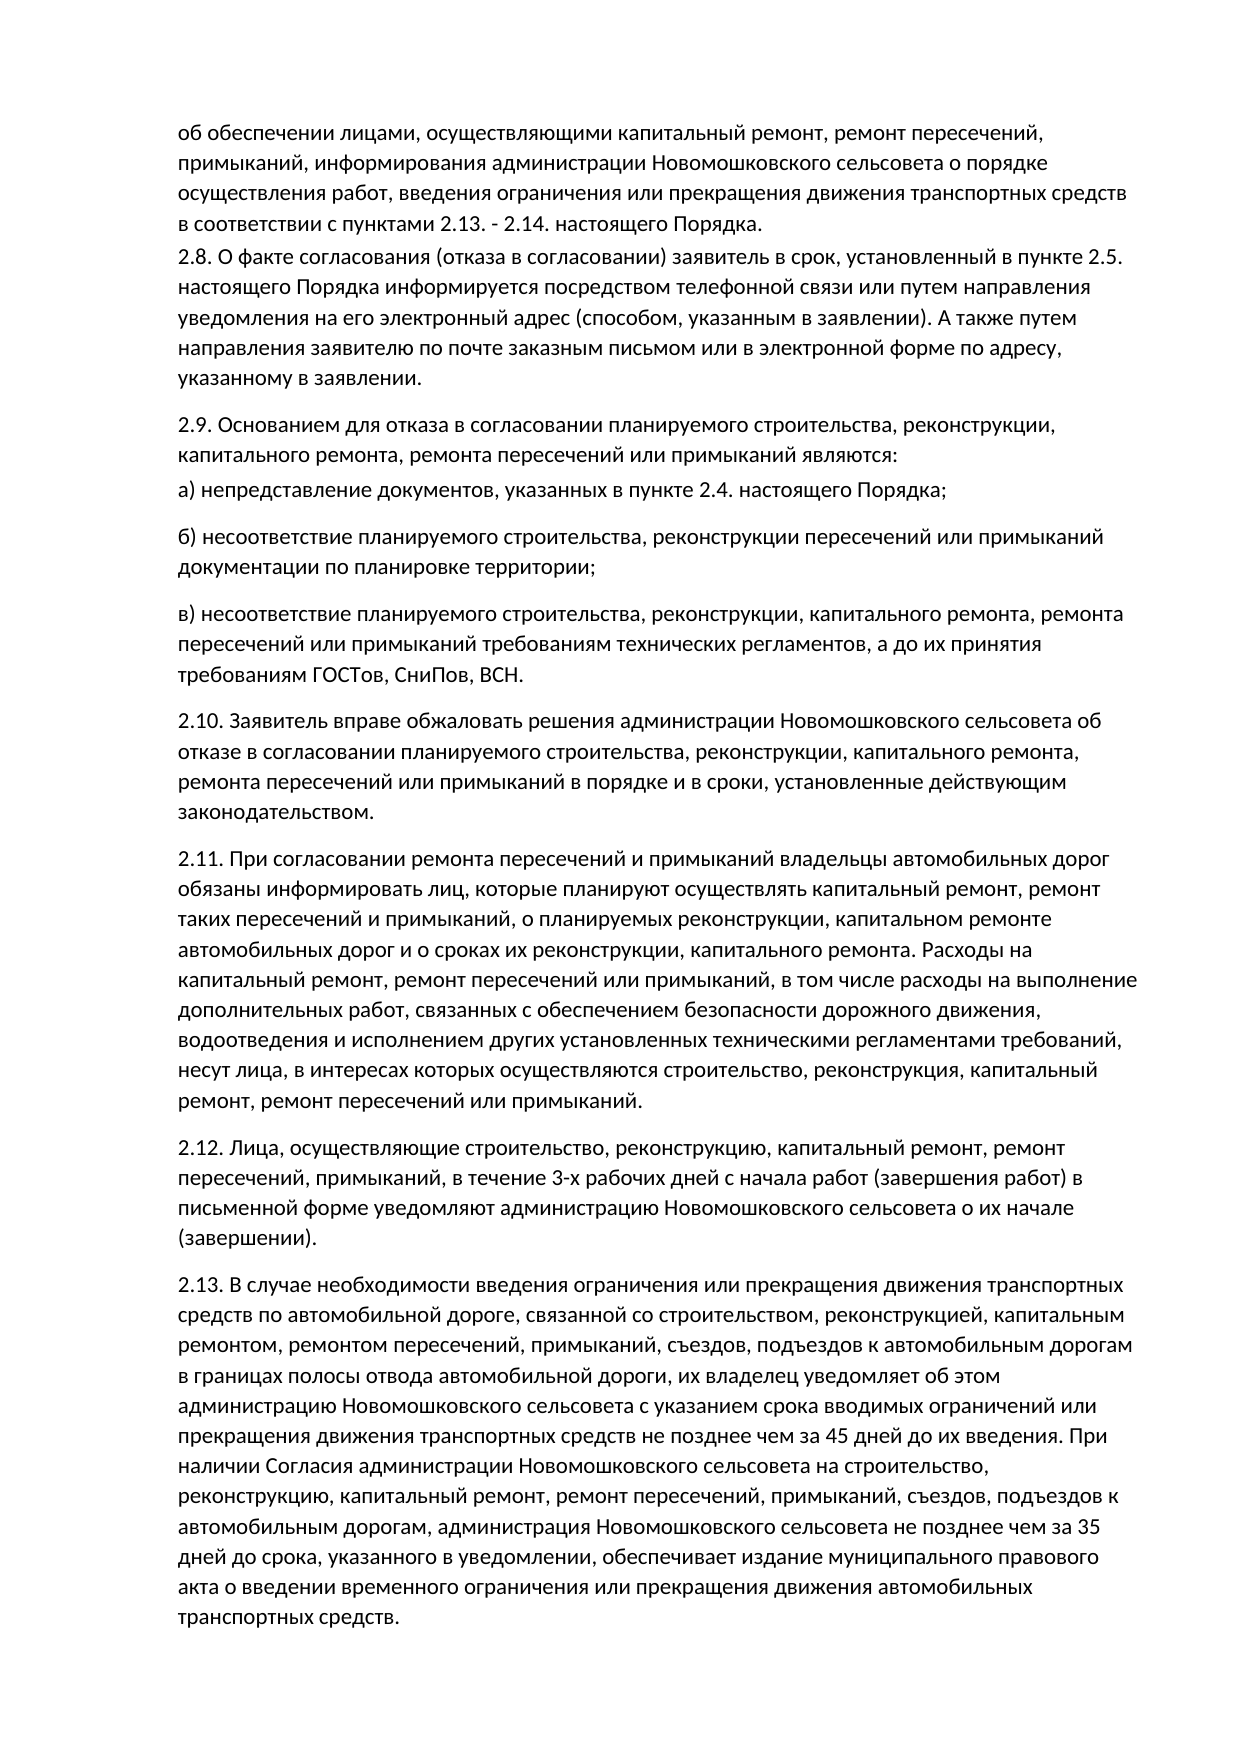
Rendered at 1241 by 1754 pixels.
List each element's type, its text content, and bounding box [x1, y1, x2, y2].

text 2.11. При согласовании ремонта пересечений и примыканий владельцы автомобильных дорог обязаны информировать лиц, которые планируют осуществлять капитальный ремонт, ремонт таких пересечений и примыканий, о планируемых реконструкции, капитальном ремонте автомобильных дорог и о сроках их реконструкции, капитального ремонта. Расходы на капитальный ремонт, ремонт пересечений или примыканий, в том числе расходы на выполнение дополнительных работ, связанных с обеспечением безопасности дорожного движения, водоотведения и исполнением других установленных техническими регламентами требований, несут лица, в интересах которых осуществляются строительство, реконструкция, капитальный ремонт, ремонт пересечений или примыканий. [178, 844, 1144, 1114]
text 2.10. Заявитель вправе обжаловать решения администрации Новомошковского сельсовета об отказе в согласовании планируемого строительства, реконструкции, капитального ремонта, ремонта пересечений или примыканий в порядке и в сроки, установленные действующим законодательством. [178, 707, 1144, 825]
text 2.9. Основанием для отказа в согласовании планируемого строительства, реконструкции, капитального ремонта, ремонта пересечений или примыканий являются: [178, 410, 1144, 468]
text а) непредставление документов, указанных в пункте 2.4. настоящего Порядка; [178, 475, 1144, 503]
text 2.13. В случае необходимости введения ограничения или прекращения движения транспортных средств по автомобильной дороге, связанной со строительством, реконструкцией, капитальным ремонтом, ремонтом пересечений, примыканий, съездов, подъездов к автомобильным дорогам в границах полосы отвода автомобильной дороги, их владелец уведомляет об этом администрацию Новомошковского сельсовета с указанием срока вводимых ограничений или прекращения движения транспортных средств не позднее чем за 45 дней до их введения. При наличии Согласия администрации Новомошковского сельсовета на строительство, реконструкцию, капитальный ремонт, ремонт пересечений, примыканий, съездов, подъездов к автомобильным дорогам, администрация Новомошковского сельсовета не позднее чем за 35 дней до срока, указанного в уведомлении, обеспечивает издание муниципального правового акта о введении временного ограничения или прекращения движения автомобильных транспортных средств. [178, 1270, 1144, 1631]
text об обеспечении лицами, осуществляющими капитальный ремонт, ремонт пересечений, примыканий, информирования администрации Новомошковского сельсовета о порядке осуществления работ, введения ограничения или прекращения движения транспортных средств в соответствии с пунктами 2.13. - 2.14. настоящего Порядка. [178, 118, 1144, 237]
text б) несоответствие планируемого строительства, реконструкции пересечений или примыканий документации по планировке территории; [178, 522, 1144, 581]
text 2.8. О факте согласования (отказа в согласовании) заявитель в срок, установленный в пункте 2.5. настоящего Порядка информируется посредством телефонной связи или путем направления уведомления на его электронный адрес (способом, указанным в заявлении). А также путем направления заявителю по почте заказным письмом или в электронной форме по адресу, указанному в заявлении. [178, 242, 1144, 391]
text 2.12. Лица, осуществляющие строительство, реконструкцию, капитальный ремонт, ремонт пересечений, примыканий, в течение 3-х рабочих дней с начала работ (завершения работ) в письменной форме уведомляют администрацию Новомошковского сельсовета о их начале (завершении). [178, 1133, 1144, 1251]
text в) несоответствие планируемого строительства, реконструкции, капитального ремонта, ремонта пересечений или примыканий требованиям технических регламентов, а до их принятия требованиям ГОСТов, СниПов, ВСН. [178, 599, 1144, 688]
